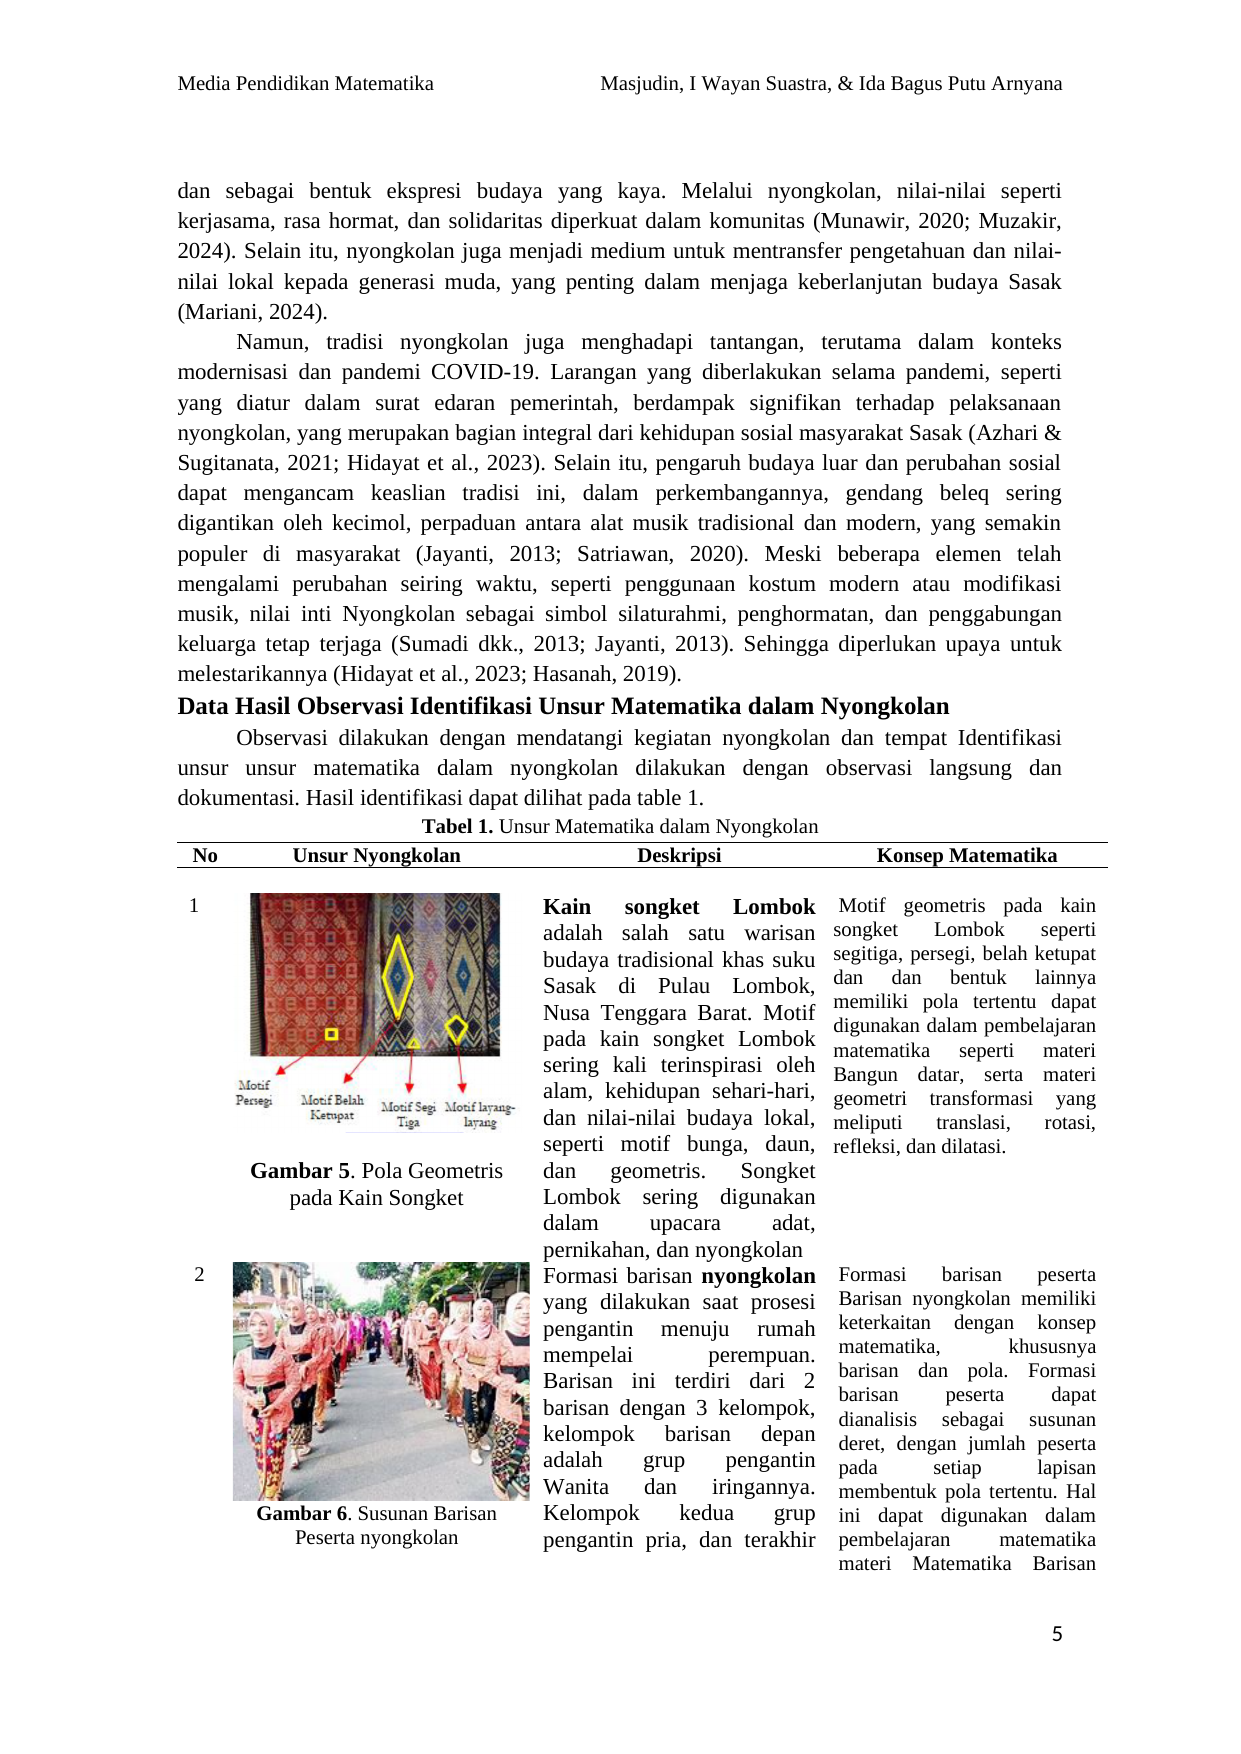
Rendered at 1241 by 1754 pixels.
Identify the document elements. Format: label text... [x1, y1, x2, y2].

table_header Deskripsi [532, 843, 827, 867]
text Tabel 1. Unsur Matematika dalam Nyongkolan [177, 814, 1063, 838]
table_header Unsur Nyongkolan [222, 843, 532, 867]
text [177, 177, 1063, 324]
table_cell Gambar 5. Pola Geometris pada Kain Songket [222, 868, 532, 1262]
table_cell Motif geometris pada kain songket Lombok seperti segitiga, persegi, belah ketupat dan dan bentuk lainnya memiliki pola tertentu dapat digunakan dalam pembelajaran matematika seperti materi Bangun datar, serta materi geometri transformasi yang meliputi translasi, rotasi, refleksi, dan dilatasi. [827, 868, 1107, 1262]
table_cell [222, 1262, 532, 1575]
text Namun, tradisi nyongkolan juga menghadapi tantangan, terutama dalam konteks modernisasi dan pandemi COVID-19. Larangan yang diberlakukan selama pandemi, seperti yang diatur dalam surat edaran pemerintah, berdampak signifikan terhadap pelaksanaan nyongkolan, yang merupakan bagian integral dari kehidupan sosial masyarakat Sasak (Azhari & Sugitanata, 2021; Hidayat et al., 2023). Selain itu, pengaruh budaya luar dan perubahan sosial dapat mengancam keaslian tradisi ini, dalam perkembangannya, gendang beleq sering digantikan oleh kecimol, perpaduan antara alat musik tradisional dan modern, yang semakin populer di masyarakat (Jayanti, 2013; Satriawan, 2020). Meski beberapa elemen telah mengalami perubahan seiring waktu, seperti penggunaan kostum modern atau modifikasi musik, nilai inti Nyongkolan sebagai simbol silaturahmi, penghormatan, dan penggabungan keluarga tetap terjaga (Sumadi dkk., 2013; Jayanti, 2013). Sehingga diperlukan upaya untuk melestarikannya (Hidayat et al., 2023; Hasanah, 2019). [177, 328, 1063, 687]
table_cell 1 [177, 868, 222, 1262]
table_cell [532, 1262, 827, 1575]
picture [232, 893, 524, 1133]
table_header Konsep Matematika [827, 843, 1107, 867]
table_header No [177, 843, 222, 867]
picture [232, 1262, 530, 1501]
text Observasi dilakukan dengan mendatangi kegiatan nyongkolan dan tempat Identifikasi unsur unsur matematika dalam nyongkolan dilakukan dengan observasi langsung dan dokumentasi. Hasil identifikasi dapat dilihat pada table 1. [177, 724, 1063, 811]
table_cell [827, 1262, 1107, 1575]
table_cell 2 [177, 1262, 222, 1575]
text Data Hasil Observasi Identifikasi Unsur Matematika dalam Nyongkolan [177, 691, 1063, 719]
table_cell Kain songket Lombok adalah salah satu warisan budaya tradisional khas suku Sasak di Pulau Lombok, Nusa Tenggara Barat. Motif pada kain songket Lombok sering kali terinspirasi oleh alam, kehidupan sehari-hari, dan nilai-nilai budaya lokal, seperti motif bunga, daun, dan geometris. Songket Lombok sering digunakan dalam upacara adat, pernikahan, dan nyongkolan [532, 868, 827, 1262]
